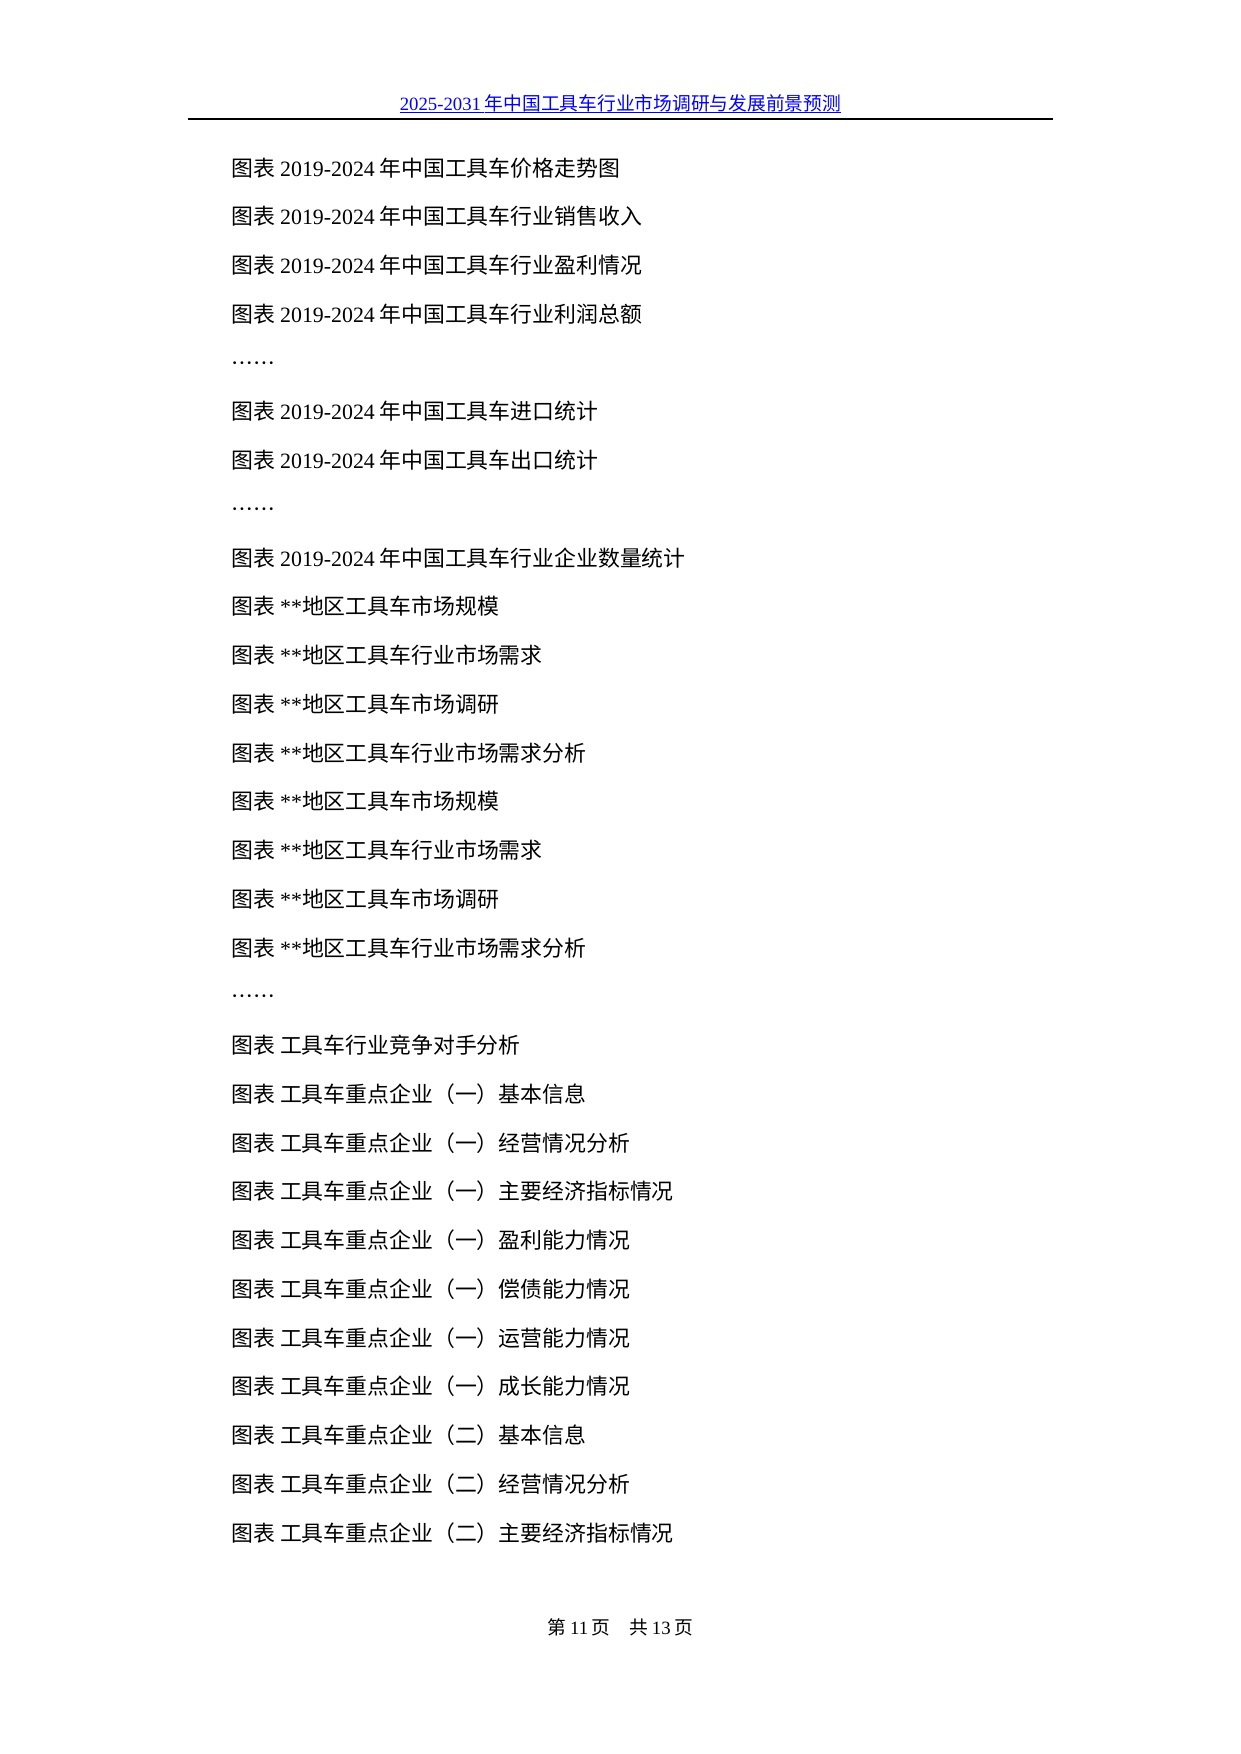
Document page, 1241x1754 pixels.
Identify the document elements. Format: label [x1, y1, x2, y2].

text [187, 150, 1053, 1548]
